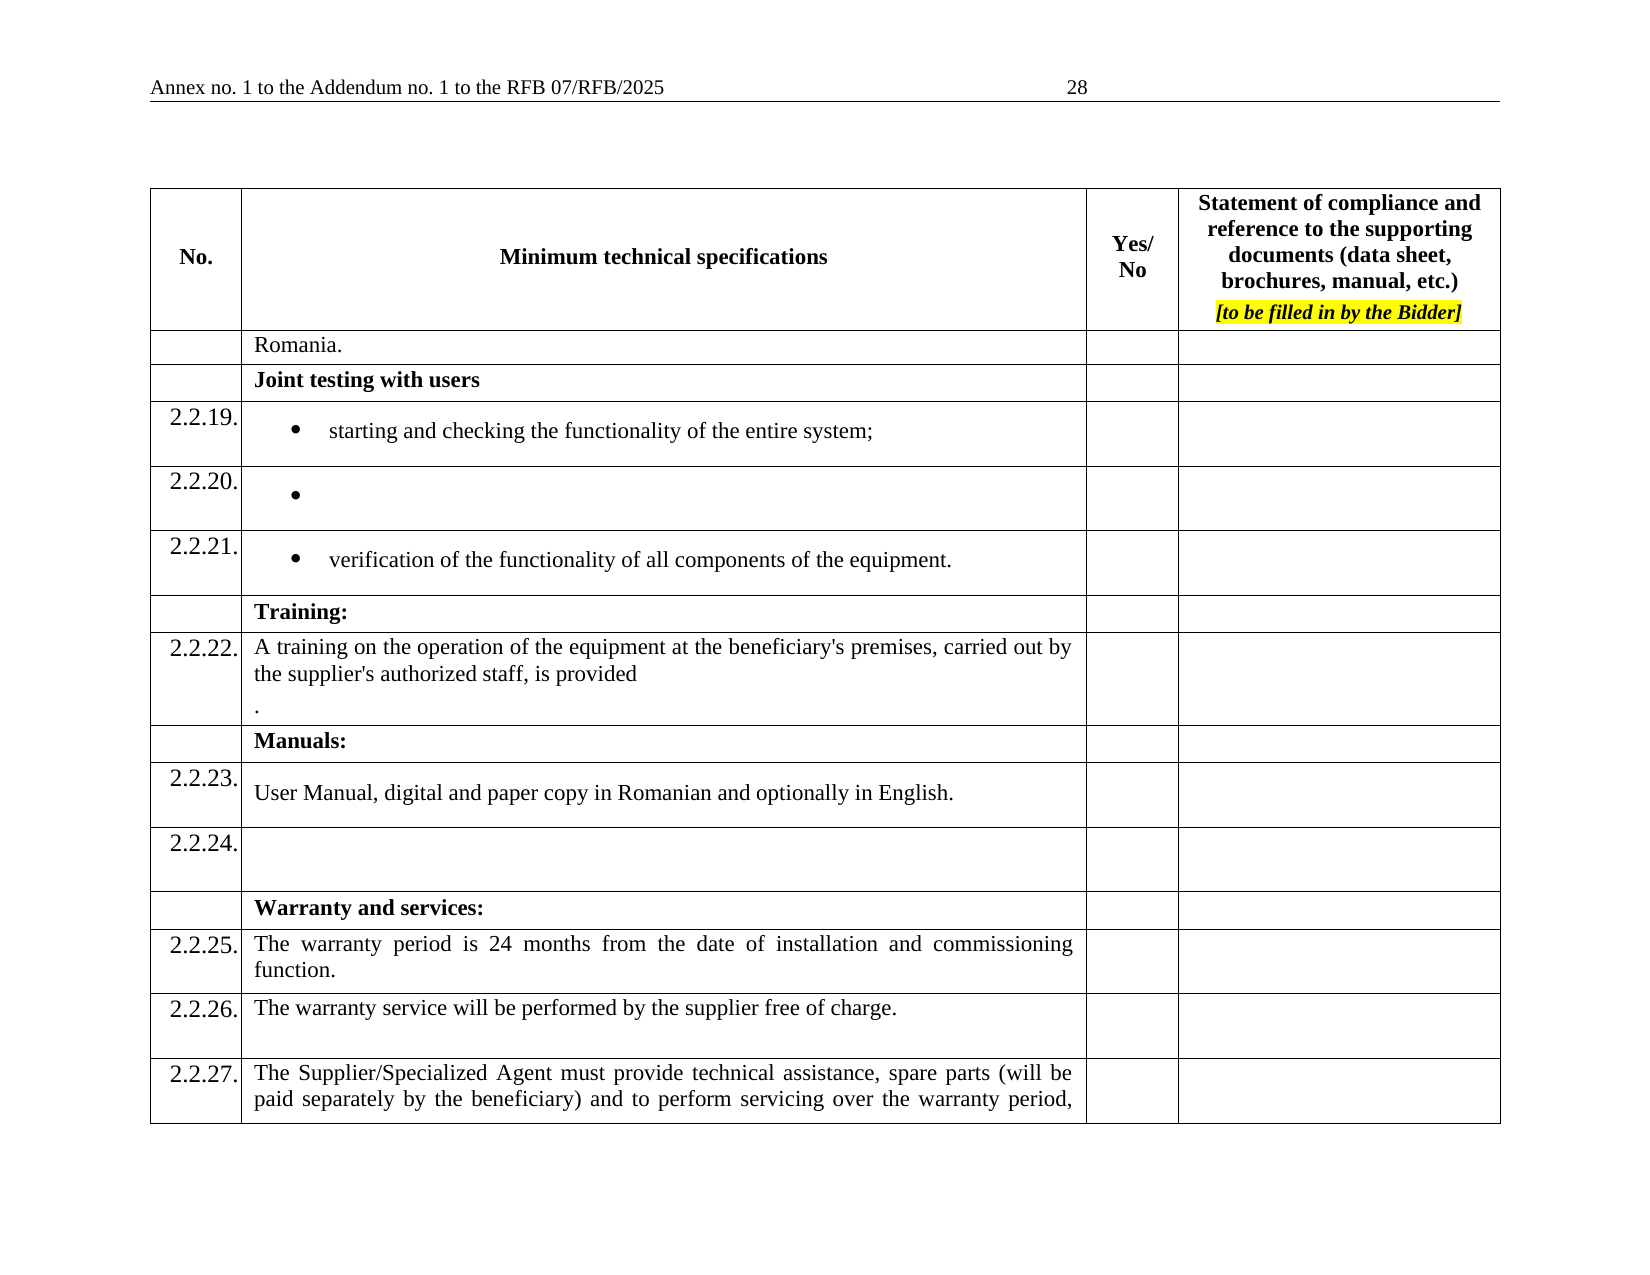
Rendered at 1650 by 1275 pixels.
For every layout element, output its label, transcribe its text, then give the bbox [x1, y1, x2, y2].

table_cell [242, 828, 1086, 891]
table_cell A training on the operation of the equipment at the beneficiary's premises, carried out by the supplier's authorized staff, is provided . [242, 633, 1086, 724]
table_cell [1087, 633, 1178, 724]
table_cell [1179, 930, 1500, 993]
table_cell [151, 994, 241, 1058]
table_cell User Manual, digital and paper copy in Romanian and optionally in English. [242, 763, 1086, 827]
table_cell [1179, 994, 1500, 1058]
table_cell [1087, 892, 1178, 929]
table_cell [151, 828, 241, 891]
table_cell [1179, 596, 1500, 632]
table_cell [151, 596, 241, 632]
table_cell [1087, 402, 1178, 466]
table_cell [151, 531, 241, 595]
table_cell [1179, 531, 1500, 595]
table_cell [151, 365, 241, 401]
table_cell [151, 402, 241, 466]
table_cell [151, 1059, 241, 1122]
table_cell [1179, 1059, 1500, 1122]
table_cell [151, 763, 241, 827]
table_cell [1087, 763, 1178, 827]
table_cell [1179, 828, 1500, 891]
table_cell [151, 726, 241, 762]
table_header Minimum technical specifications [242, 189, 1086, 330]
table_cell [1179, 892, 1500, 929]
table_cell [242, 467, 1086, 530]
table_cell [151, 930, 241, 993]
table_cell [1179, 633, 1500, 724]
table_cell [1087, 467, 1178, 530]
table_cell starting and checking the functionality of the entire system; [242, 402, 1086, 466]
table_cell [1087, 365, 1178, 401]
table_cell [1087, 726, 1178, 762]
table_cell Joint testing with users [242, 365, 1086, 401]
table_cell [1179, 726, 1500, 762]
table_cell [151, 331, 241, 363]
table_cell [1087, 930, 1178, 993]
table_cell verification of the functionality of all components of the equipment. [242, 531, 1086, 595]
table_cell Training: [242, 596, 1086, 632]
table_cell [1179, 763, 1500, 827]
table_cell [1179, 331, 1500, 363]
table_cell [151, 892, 241, 929]
table_cell [1087, 331, 1178, 363]
table_cell [1179, 467, 1500, 530]
table_cell [1179, 365, 1500, 401]
table_cell [151, 633, 241, 724]
table_cell [1087, 596, 1178, 632]
table_cell The warranty period is 24 months from the date of installation and commissioning function. [242, 930, 1086, 993]
table_cell The warranty service will be performed by the supplier free of charge. [242, 994, 1086, 1058]
table_cell [151, 467, 241, 530]
table_cell [1087, 1059, 1178, 1122]
table_cell [1087, 994, 1178, 1058]
table_cell [1087, 828, 1178, 891]
table_cell Warranty and services: [242, 892, 1086, 929]
table_cell [1179, 402, 1500, 466]
table_header No. [151, 189, 241, 330]
table_cell [1087, 531, 1178, 595]
table_header Statement of compliance and reference to the supporting documents (data sheet, brochures, manual, etc.) [to be filled in by the Bidder] [1179, 189, 1500, 330]
table_cell Manuals: [242, 726, 1086, 762]
table_header Yes/No [1087, 189, 1178, 330]
